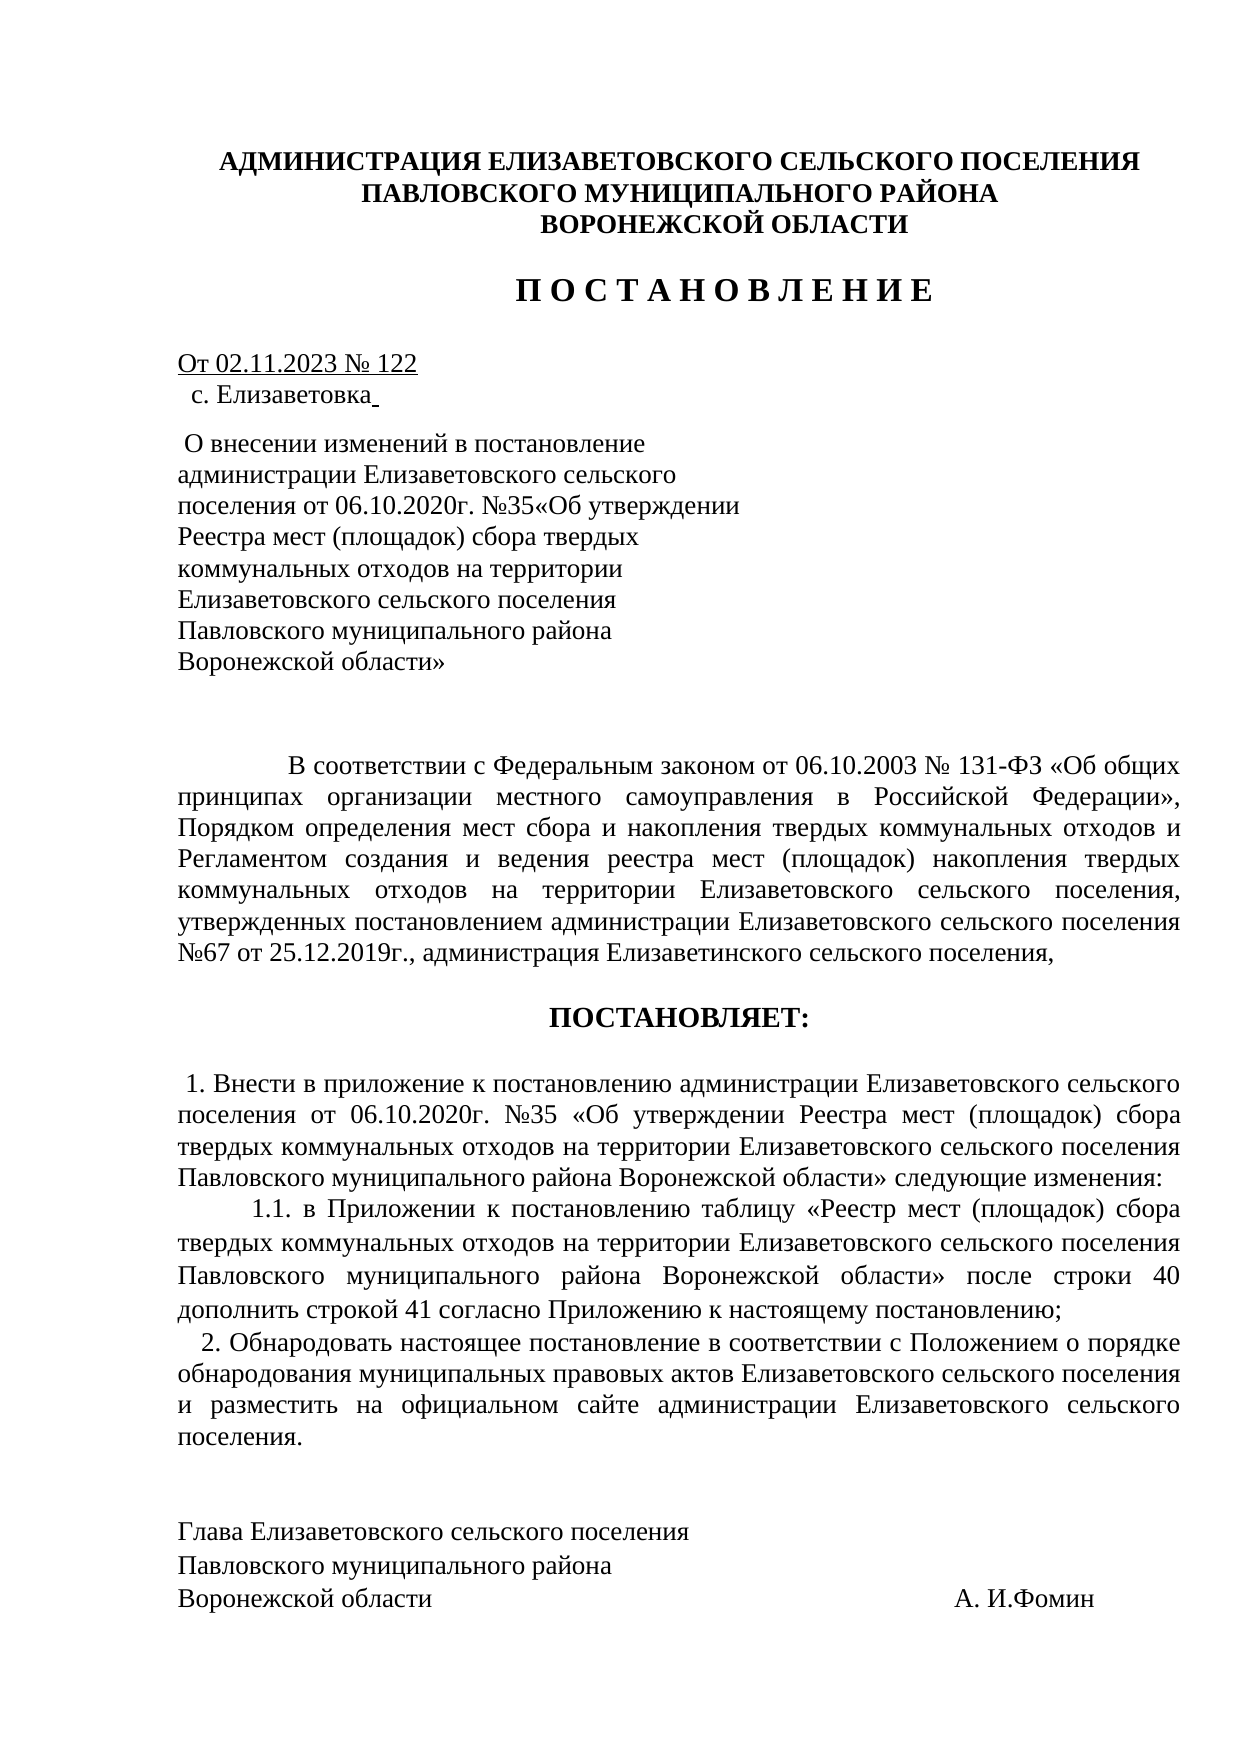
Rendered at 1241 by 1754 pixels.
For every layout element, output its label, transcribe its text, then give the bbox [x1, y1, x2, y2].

text ВОРОНЕЖСКОЙ ОБЛАСТИ [177, 208, 1182, 239]
table_header А. И.Фомин [798, 1482, 1192, 1616]
text Реестра мест (площадок) сбора твердых [177, 521, 1182, 552]
text От 02.11.2023 № 122 [177, 347, 1182, 378]
text ПОСТАНОВЛЯЕТ: [177, 1000, 1182, 1034]
text 1.1. в Приложении к постановлению таблицу «Реестр мест (площадок) сбора твердых коммунальных отходов на территории Елизаветовского сельского поселения Павловского муниципального района Воронежской области» после строки 40 дополнить строкой 41 согласно Приложению к настоящему постановлению; [177, 1192, 1182, 1324]
text АДМИНИСТРАЦИЯ ЕЛИЗАВЕТОВСКОГО СЕЛЬСКОГО ПОСЕЛЕНИЯ ПАВЛОВСКОГО МУНИЦИПАЛЬНОГО РАЙОНА [177, 146, 1182, 208]
text 1. Внести в приложение к постановлению администрации Елизаветовского сельского поселения от 06.10.2020г. №35 «Об утверждении Реестра мест (площадок) сбора твердых коммунальных отходов на территории Елизаветовского сельского поселения Павловского муниципального района Воронежской области» следующие изменения: [177, 1067, 1182, 1192]
text администрации Елизаветовского сельского [177, 458, 1182, 489]
text Елизаветовского сельского поселения [177, 583, 1182, 614]
text О внесении изменений в постановление [177, 427, 1182, 458]
text В соответствии с Федеральным законом от 06.10.2003 № 131-ФЗ «Об общих принципах организации местного самоуправления в Российской Федерации», Порядком определения мест сбора и накопления твердых коммунальных отходов и Регламентом создания и ведения реестра мест (площадок) накопления твердых коммунальных отходов на территории Елизаветовского сельского поселения, утвержденных постановлением администрации Елизаветовского сельского поселения №67 от 25.12.2019г., администрация Елизаветинского сельского поселения, [177, 749, 1182, 967]
text поселения от 06.10.2020г. №35«Об утверждении [177, 489, 1182, 521]
text Воронежской области» [177, 645, 1182, 676]
text П О С Т А Н О В Л Е Н И Е [177, 270, 1182, 308]
text 2. Обнародовать настоящее постановление в соответствии с Положением о порядке обнародования муниципальных правовых актов Елизаветовского сельского поселения и разместить на официальном сайте администрации Елизаветовского сельского поселения. [177, 1326, 1182, 1451]
text с. Елизаветовка [177, 378, 1182, 409]
text коммунальных отходов на территории [177, 552, 1182, 583]
text Павловского муниципального района [177, 614, 1182, 645]
table_header Глава Елизаветовского сельского поселения Павловского муниципального района Воронежской области [166, 1482, 797, 1616]
